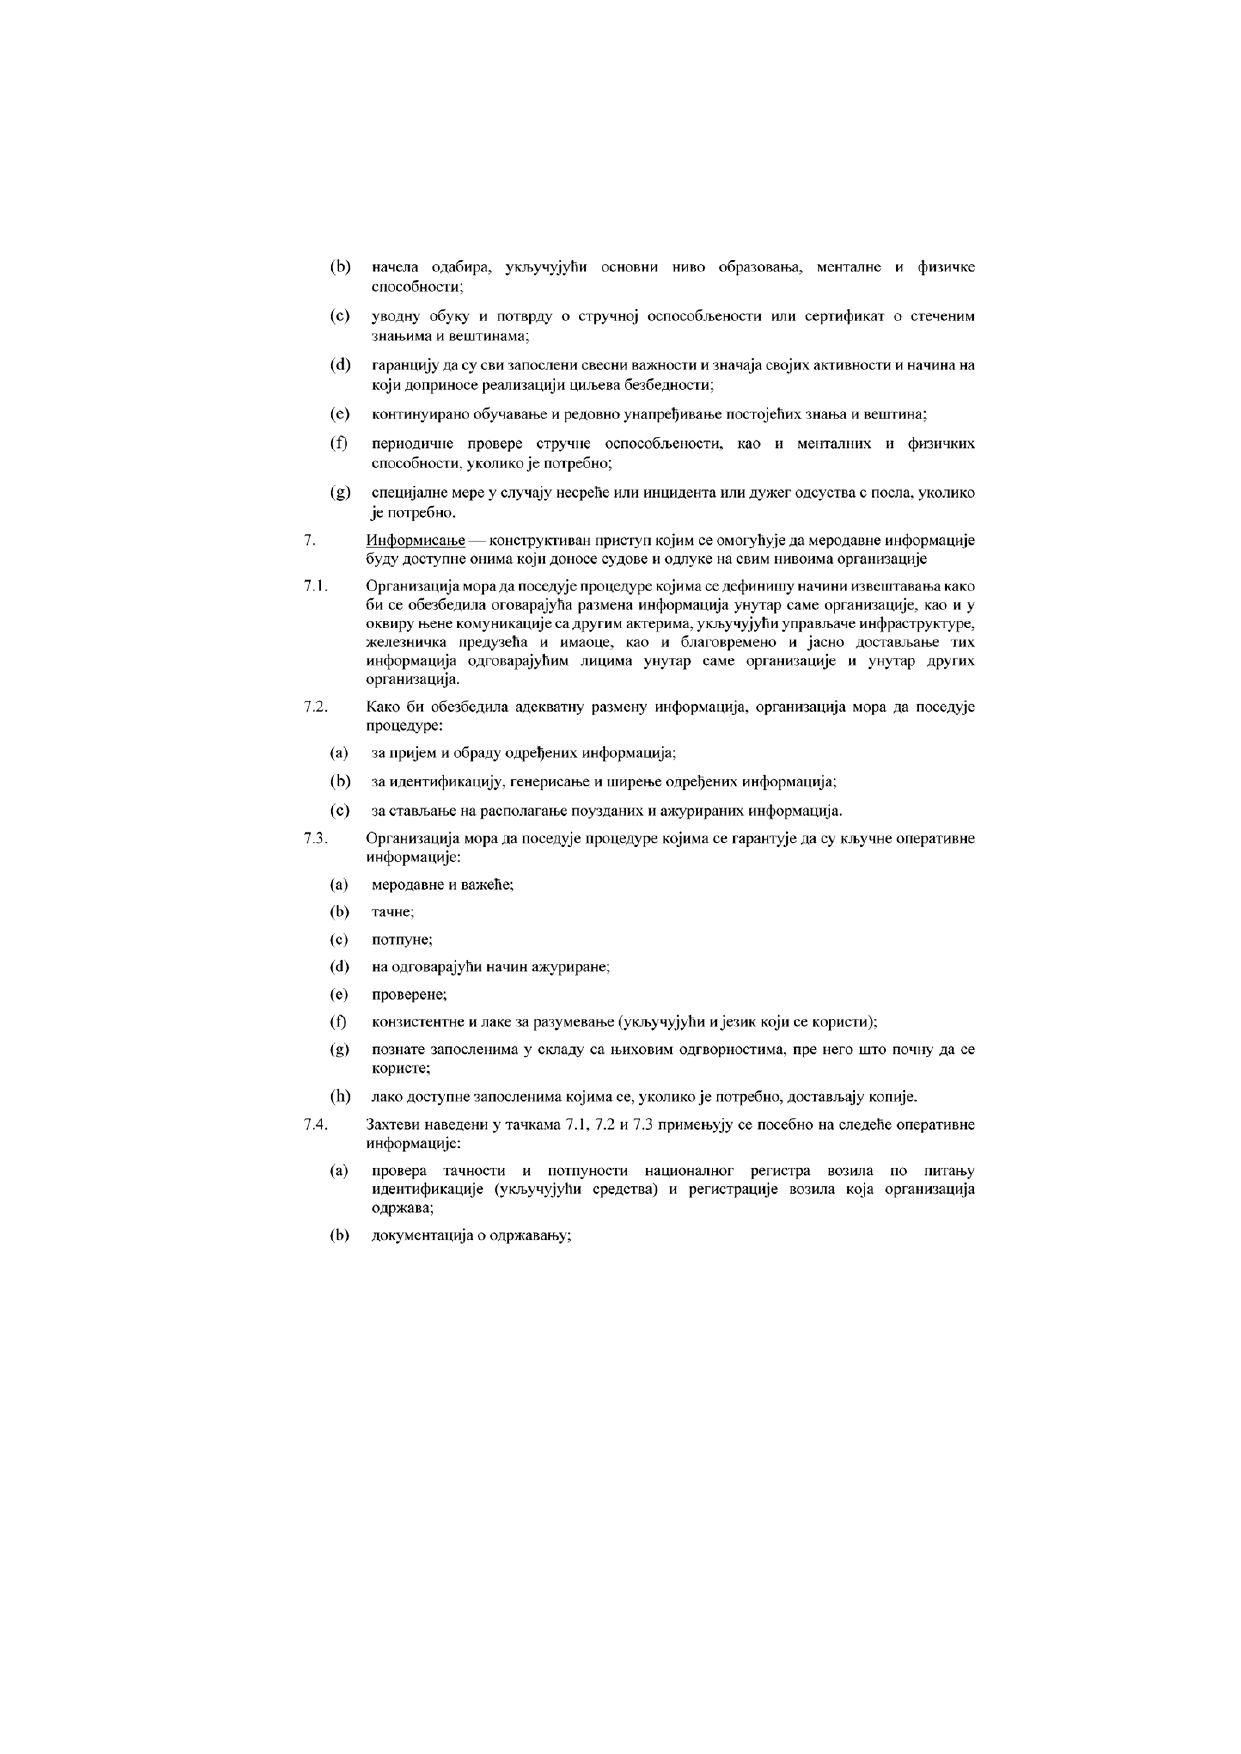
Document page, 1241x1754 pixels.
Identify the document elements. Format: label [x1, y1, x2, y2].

picture [150, 150, 1091, 1388]
